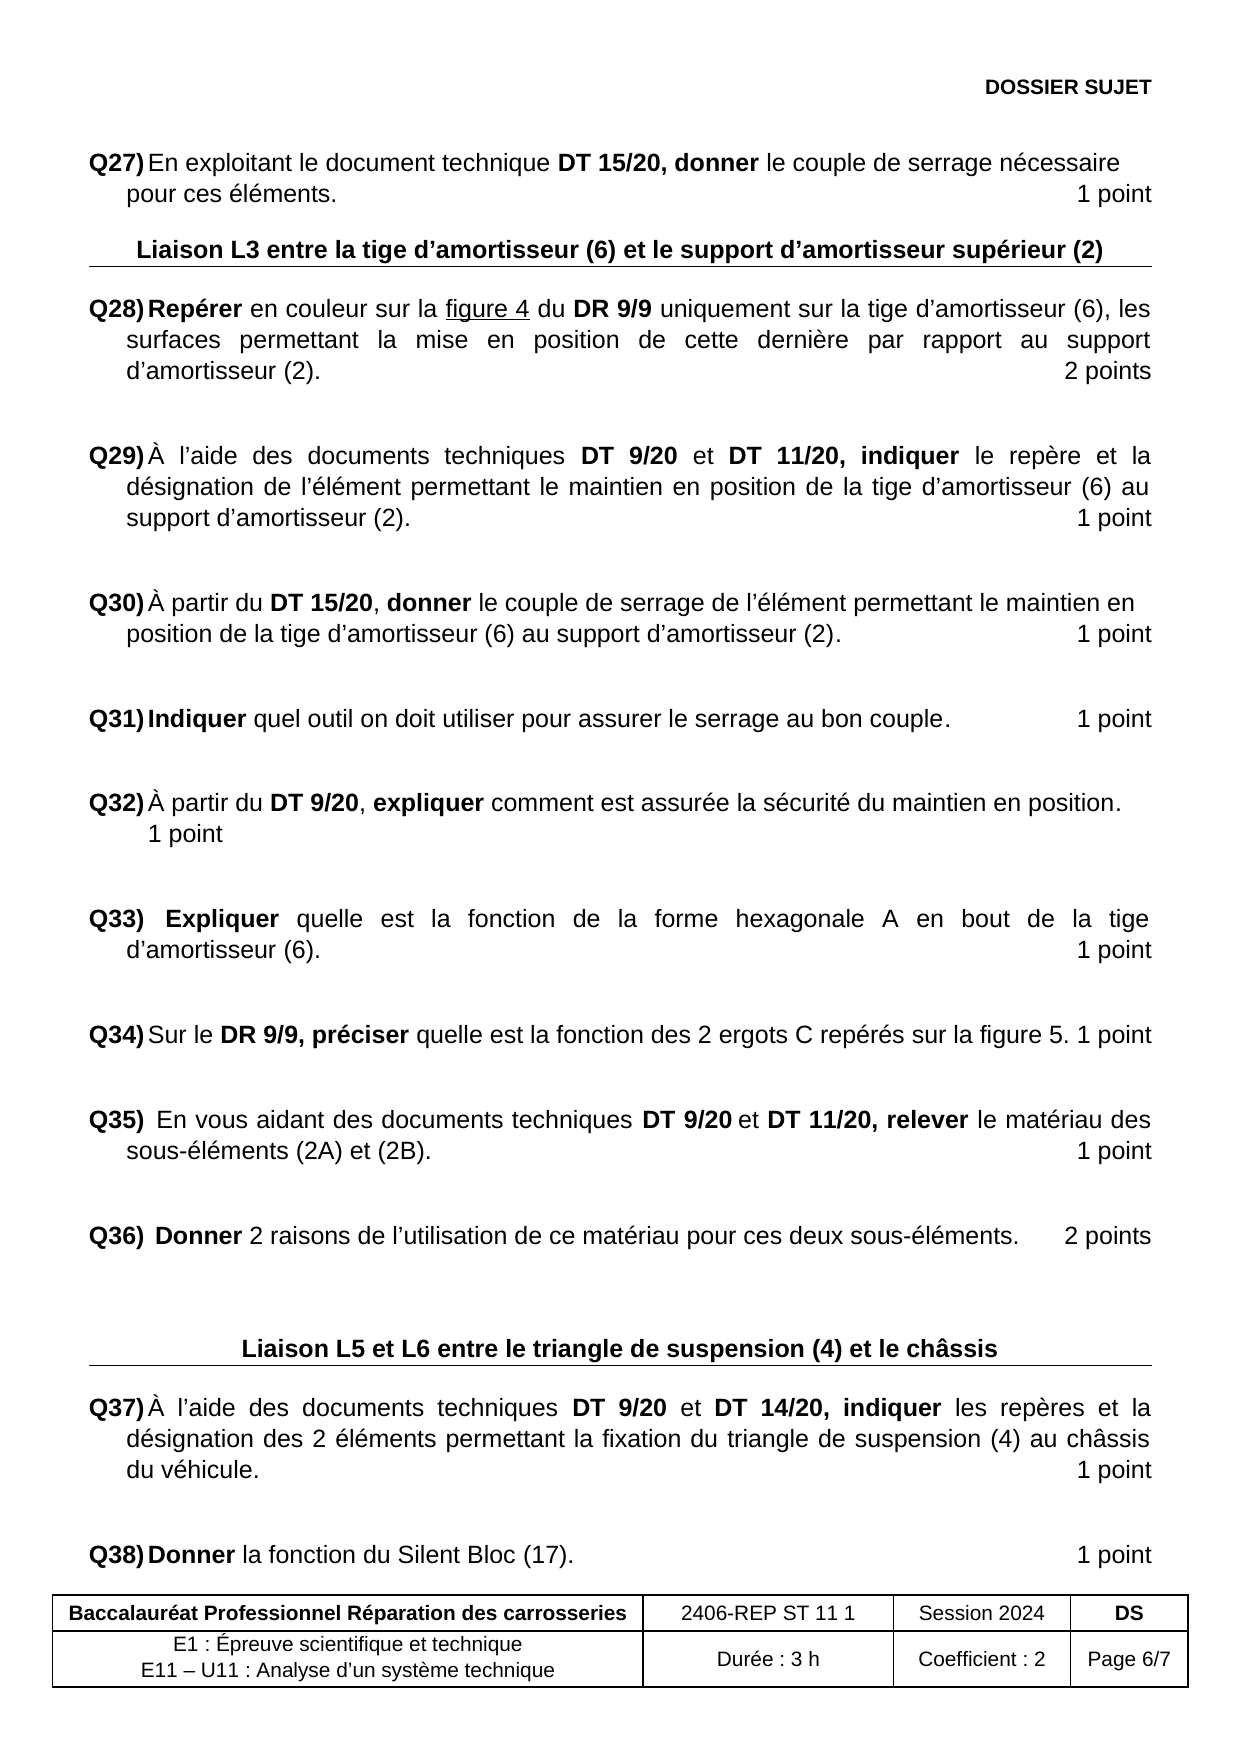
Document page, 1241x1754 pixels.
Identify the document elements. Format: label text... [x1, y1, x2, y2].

text À l’aide des documents techniques DT 9/20 et DT 14/20, indiquer les repères et la désignation des 2 éléments permettant la fixation du triangle de suspension (4) au châssis du véhicule. 1 point [89, 1393, 1152, 1484]
text À partir du DT 15/20, donner le couple de serrage de l’élément permettant le maintien en position de la tige d’amortisseur (6) au support d’amortisseur (2). 1 point [89, 588, 1152, 647]
text Indiquer quel outil on doit utiliser pour assurer le serrage au bon couple. 1 point [89, 703, 1152, 732]
text Repérer en couleur sur la figure 4 du DR 9/9 uniquement sur la tige d’amortisseur (6), les surfaces permettant la mise en position de cette dernière par rapport au support d’amortisseur (2). 2 points [89, 294, 1152, 385]
text Liaison L3 entre la tige d’amortisseur (6) et le support d’amortisseur supérieur (2) [89, 235, 1152, 266]
text Sur le DR 9/9, préciser quelle est la fonction des 2 ergots C repérés sur la figure 5. 1 point [89, 1020, 1152, 1049]
text En vous aidant des documents techniques DT 9/20 et DT 11/20, relever le matériau des sous-éléments (2A) et (2B). 1 point [89, 1105, 1152, 1164]
text À l’aide des documents techniques DT 9/20 et DT 11/20, indiquer le repère et la désignation de l’élément permettant le maintien en position de la tige d’amortisseur (6) au support d’amortisseur (2). 1 point [89, 441, 1152, 532]
text En exploitant le document technique DT 15/20, donner le couple de serrage nécessaire pour ces éléments. 1 point [89, 148, 1152, 207]
text Donner 2 raisons de l’utilisation de ce matériau pour ces deux sous-éléments. 2 points [89, 1221, 1152, 1249]
text Expliquer quelle est la fonction de la forme hexagonale A en bout de la tige d’amortisseur (6). 1 point [89, 904, 1152, 964]
text À partir du DT 9/20, expliquer comment est assurée la sécurité du maintien en position. 1 point [89, 788, 1152, 848]
text Liaison L5 et L6 entre le triangle de suspension (4) et le châssis [89, 1334, 1152, 1365]
text Donner la fonction du Silent Bloc (17). 1 point [89, 1540, 1152, 1569]
